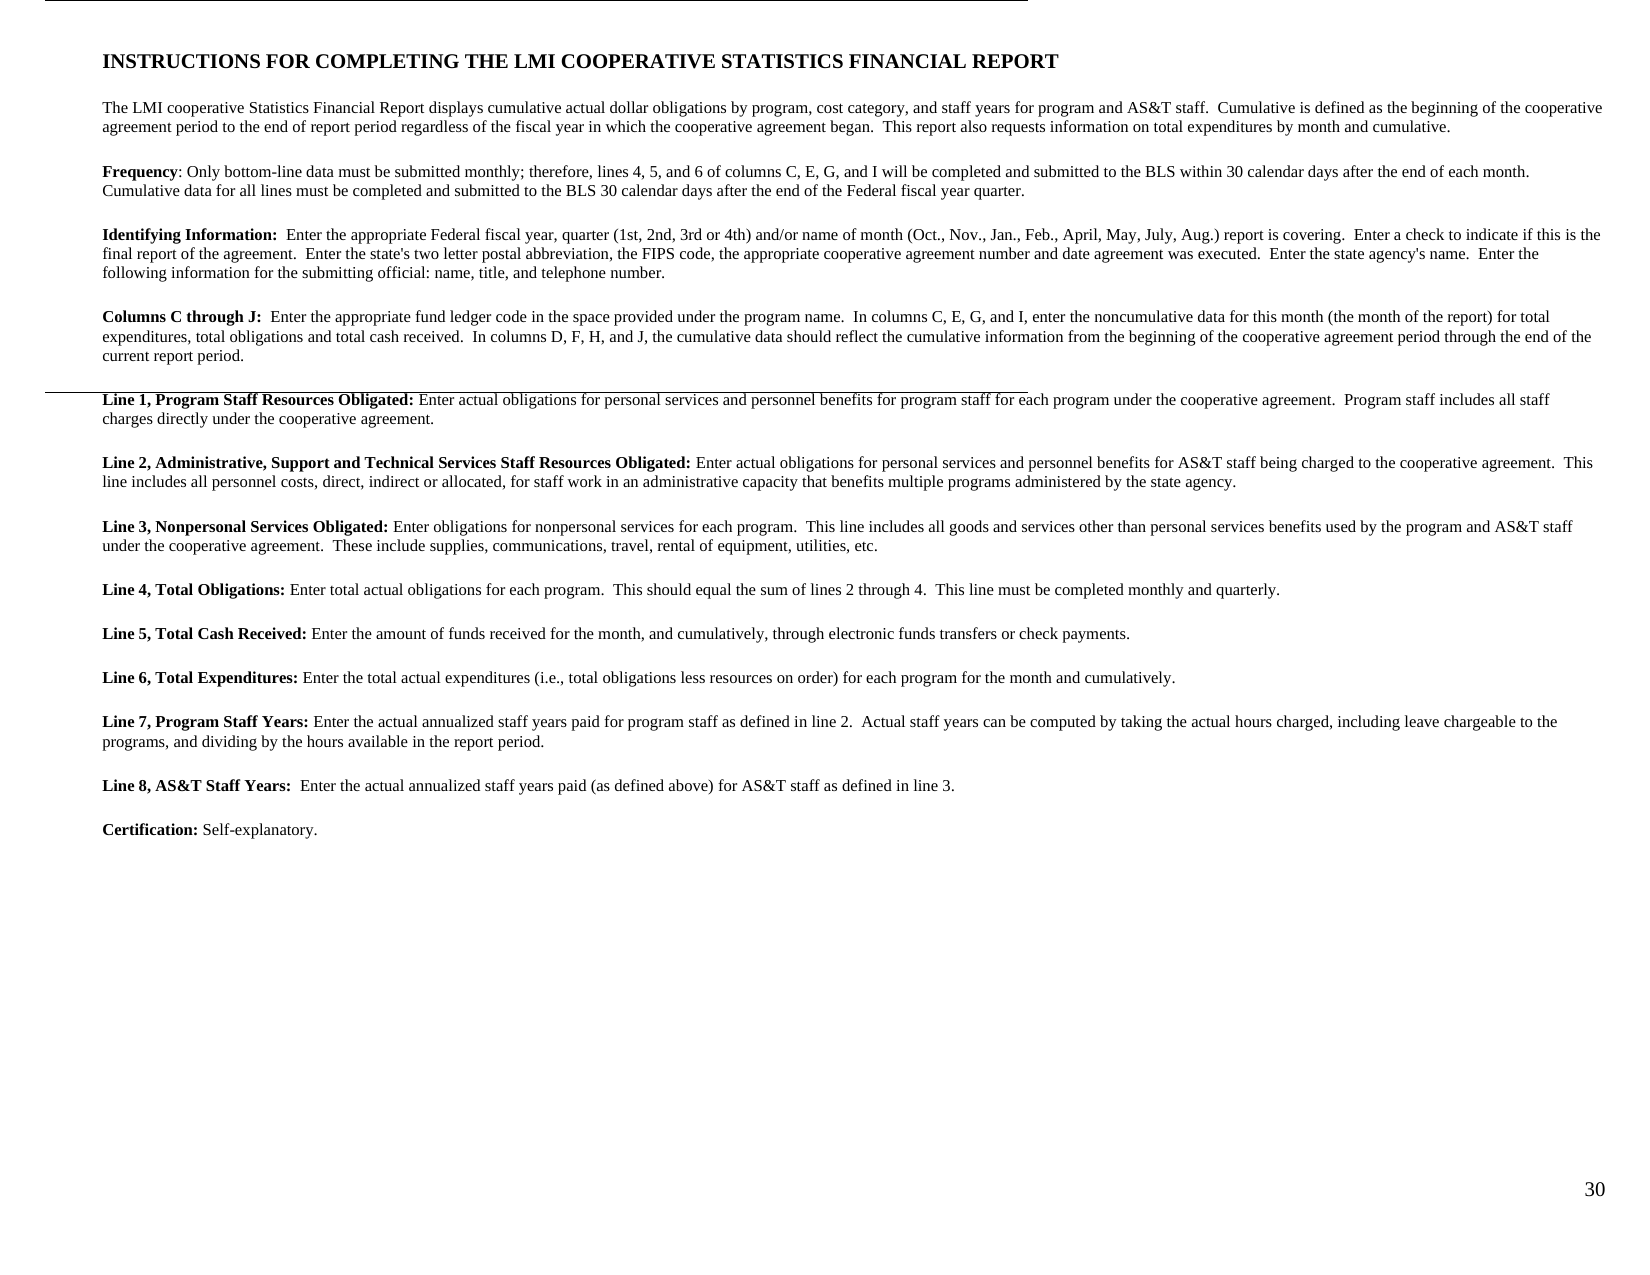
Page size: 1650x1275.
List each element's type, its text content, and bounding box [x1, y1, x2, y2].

text Line 3, Nonpersonal Services Obligated: Enter obligations for nonpersonal services for each program. This line includes all goods and services other than personal services benefits used by the program and AS&T staff under the cooperative agreement. These include supplies, communications, travel, rental of equipment, utilities, etc. [102, 516, 1605, 555]
text Frequency: Only bottom-line data must be submitted monthly; therefore, lines 4, 5, and 6 of columns C, E, G, and I will be completed and submitted to the within 30 calendar days after the end of each month. Cumulative data for all lines must be completed and submitted to the 30 calendar days after the end of the Federal fiscal year quarter. [102, 161, 1605, 200]
text Columns C through J: Enter the appropriate fund ledger code in the space provided under the program name. In columns C, E, G, and I, enter the noncumulative data for this month (the month of the report) for total expenditures, total obligations and total cash received. In columns D, F, H, and J, the cumulative data should reflect the cumulative information from the beginning of the cooperative agreement period through the end of the current report period. [102, 307, 1605, 365]
text Line 6, Total Expenditures: Enter the total actual expenditures (i.e., total obligations less resources on order) for each program for the month and cumulatively. [102, 668, 1605, 687]
text Line 8, AS&T Staff Years: Enter the actual annualized staff years paid (as defined above) for AS&T staff as defined in line 3. [102, 776, 1605, 795]
text INSTRUCTIONS FOR COMPLETING THE LMI COOPERATIVE STATISTICS FINANCIAL REPORT [102, 49, 1605, 73]
text The LMI cooperative Statistics Financial Report displays cumulative actual dollar obligations by program, cost category, and staff years for program and AS&T staff. Cumulative is defined as the beginning of the cooperative agreement period to the end of report period regardless of the fiscal year in which the cooperative agreement began. This report also requests information on total expenditures by month and cumulative. [102, 98, 1605, 136]
text Certification: Self-explanatory. [102, 820, 1605, 839]
text Line 2, Administrative, Support and Technical Services Staff Resources Obligated: Enter actual obligations for personal services and personnel benefits for AS&T staff being charged to the cooperative agreement. This line includes all personnel costs, direct, indirect or allocated, for staff work in an administrative capacity that benefits multiple programs administered by the state agency. [102, 453, 1605, 491]
text Identifying Information: Enter the appropriate Federal fiscal year, quarter (1st, 2nd, 3rd or 4th) and/or name of month (Oct., Nov., Jan., Feb., April, May, July, Aug.) report is covering. Enter a check to indicate if this is the final report of the agreement. Enter the state's two letter postal abbreviation, the FIPS code, the appropriate cooperative agreement number and date agreement was executed. Enter the state agency's name. Enter the following information for the submitting official: name, title, and telephone number. [102, 225, 1605, 282]
text Line 7, Program Staff Years: Enter the actual annualized staff years paid for program staff as defined in line 2. Actual staff years can be computed by taking the actual hours charged, including leave chargeable to the programs, and dividing by the hours available in the report period. [102, 712, 1605, 751]
text Line 1, Program Staff Resources Obligated: Enter actual obligations for personal services and personnel benefits for program staff for each program under the cooperative agreement. Program staff includes all staff charges directly under the cooperative agreement. [102, 390, 1605, 428]
text Line 4, Total Obligations: Enter total actual obligations for each program. This should equal the sum of lines 2 through 4. This line must be completed monthly and quarterly. [102, 580, 1605, 599]
text Line 5, Total Cash Received: Enter the amount of funds received for the month, and cumulatively, through electronic funds transfers or check payments. [102, 624, 1605, 643]
